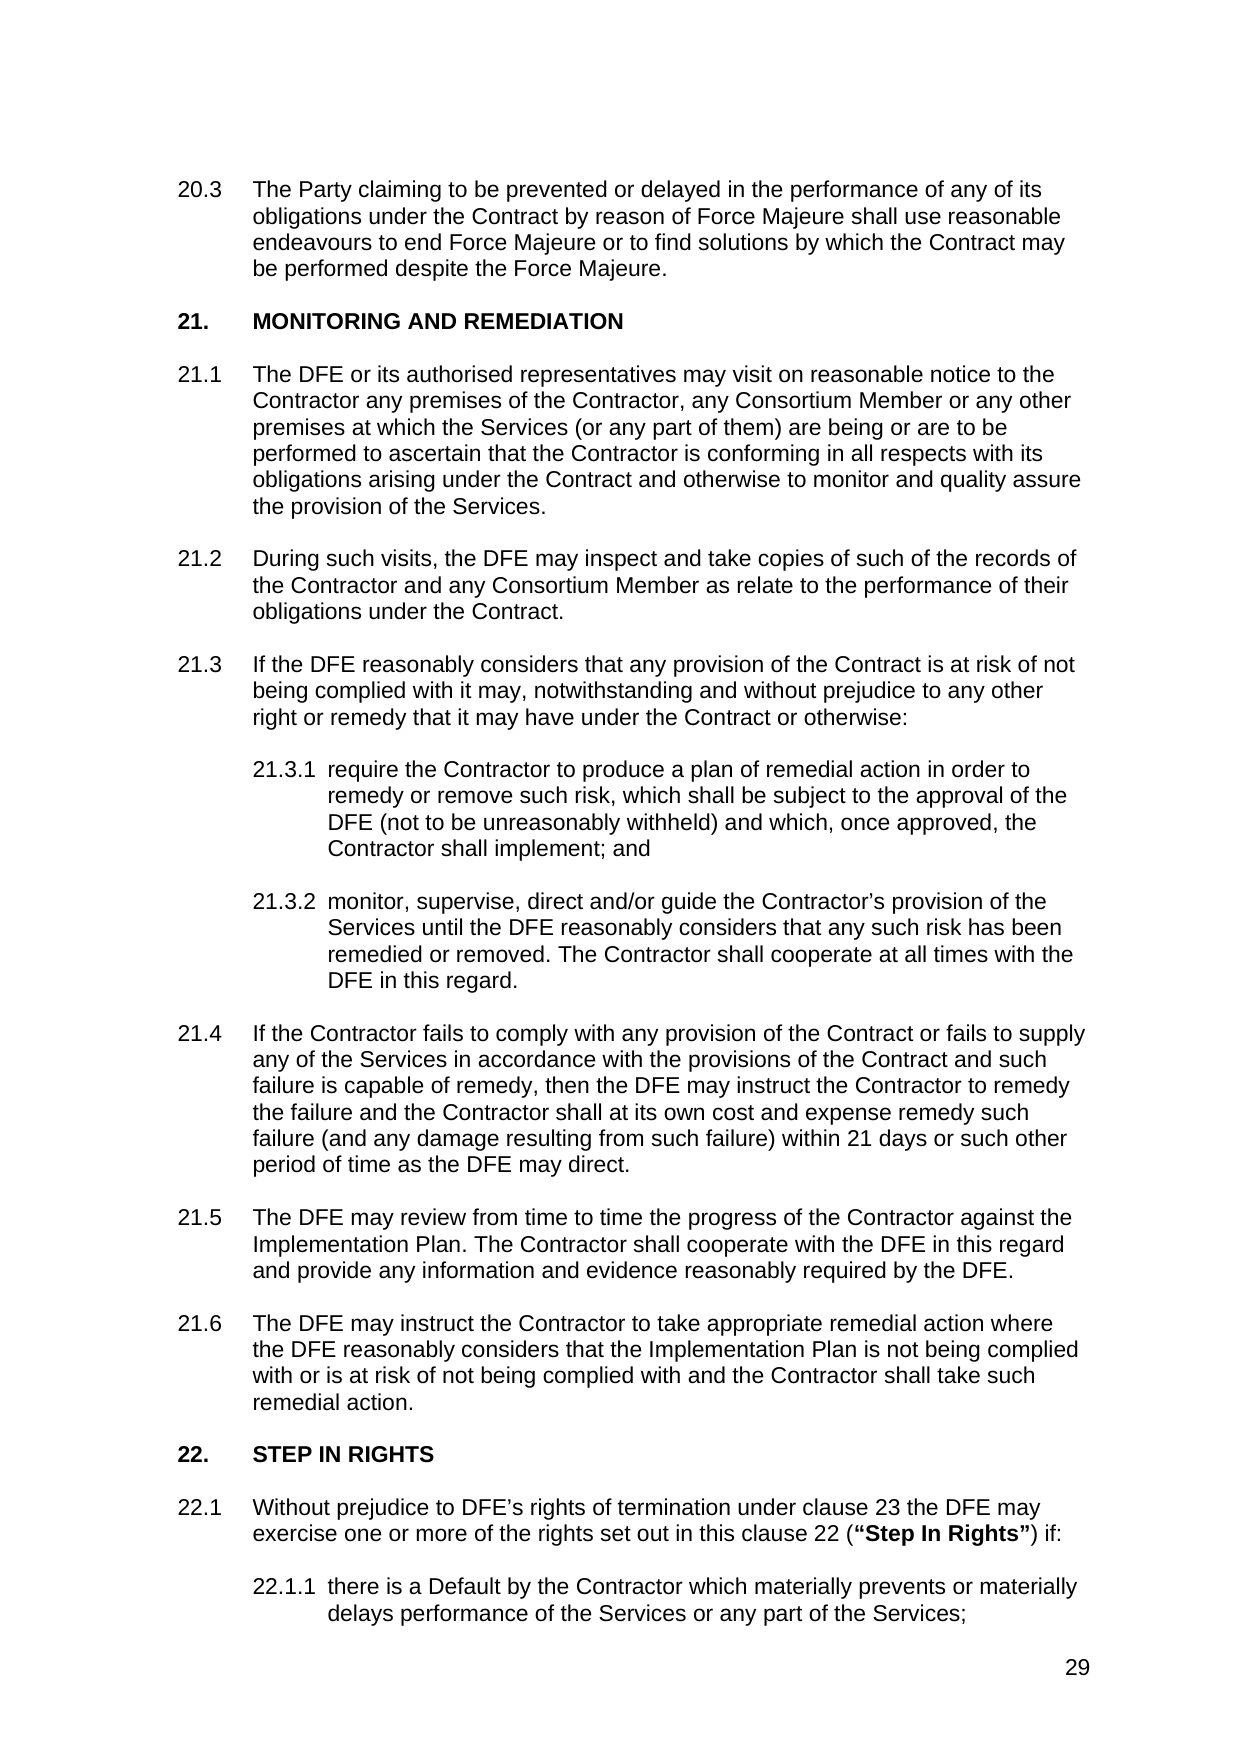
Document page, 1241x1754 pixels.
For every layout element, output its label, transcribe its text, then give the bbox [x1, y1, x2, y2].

text 22.1 Without prejudice to DFE’s rights of termination under clause 23 the DFE may exercise one or more of the rights set out in this clause 22 (“Step In Rights”) if: [177, 1494, 1090, 1547]
text 21. MONITORING AND REMEDIATION [177, 308, 1090, 334]
text 21.1 The DFE or its authorised representatives may visit on reasonable notice to the Contractor any premises of the Contractor, any Consortium Member or any other premises at which the Services (or any part of them) are being or are to be performed to ascertain that the Contractor is conforming in all respects with its obligations arising under the Contract and otherwise to monitor and quality assure the provision of the Services. [177, 361, 1090, 519]
text 21.3.2 monitor, supervise, direct and/or guide the Contractor’s provision of the Services until the DFE reasonably considers that any such risk has been remedied or removed. The Contractor shall cooperate at all times with the DFE in this regard. [252, 888, 1090, 993]
text 21.3 If the DFE reasonably considers that any provision of the Contract is at risk of not being complied with it may, notwithstanding and without prejudice to any other right or remedy that it may have under the Contract or otherwise: [177, 651, 1090, 730]
text 21.4 If the Contractor fails to comply with any provision of the Contract or fails to supply any of the Services in accordance with the provisions of the Contract and such failure is capable of remedy, then the DFE may instruct the Contractor to remedy the failure and the Contractor shall at its own cost and expense remedy such failure (and any damage resulting from such failure) within 21 days or such other period of time as the DFE may direct. [177, 1020, 1090, 1178]
text 22.1.1 there is a Default by the Contractor which materially prevents or materially delays performance of the Services or any part of the Services; [252, 1573, 1090, 1626]
text 22. STEP IN RIGHTS [177, 1441, 1090, 1468]
text 21.5 The DFE may review from time to time the progress of the Contractor against the Implementation Plan. The Contractor shall cooperate with the DFE in this regard and provide any information and evidence reasonably required by the DFE. [177, 1204, 1090, 1283]
text 21.2 During such visits, the DFE may inspect and take copies of such of the records of the Contractor and any Consortium Member as relate to the performance of their obligations under the Contract. [177, 545, 1090, 624]
text 21.3.1 require the Contractor to produce a plan of remedial action in order to remedy or remove such risk, which shall be subject to the approval of the DFE (not to be unreasonably withheld) and which, once approved, the Contractor shall implement; and [252, 756, 1090, 862]
text 21.6 The DFE may instruct the Contractor to take appropriate remedial action where the DFE reasonably considers that the Implementation Plan is not being complied with or is at risk of not being complied with and the Contractor shall take such remedial action. [177, 1309, 1090, 1415]
text 20.3 The Party claiming to be prevented or delayed in the performance of any of its obligations under the Contract by reason of Force Majeure shall use reasonable endeavours to end Force Majeure or to find solutions by which the Contract may be performed despite the Force Majeure. [177, 176, 1090, 282]
